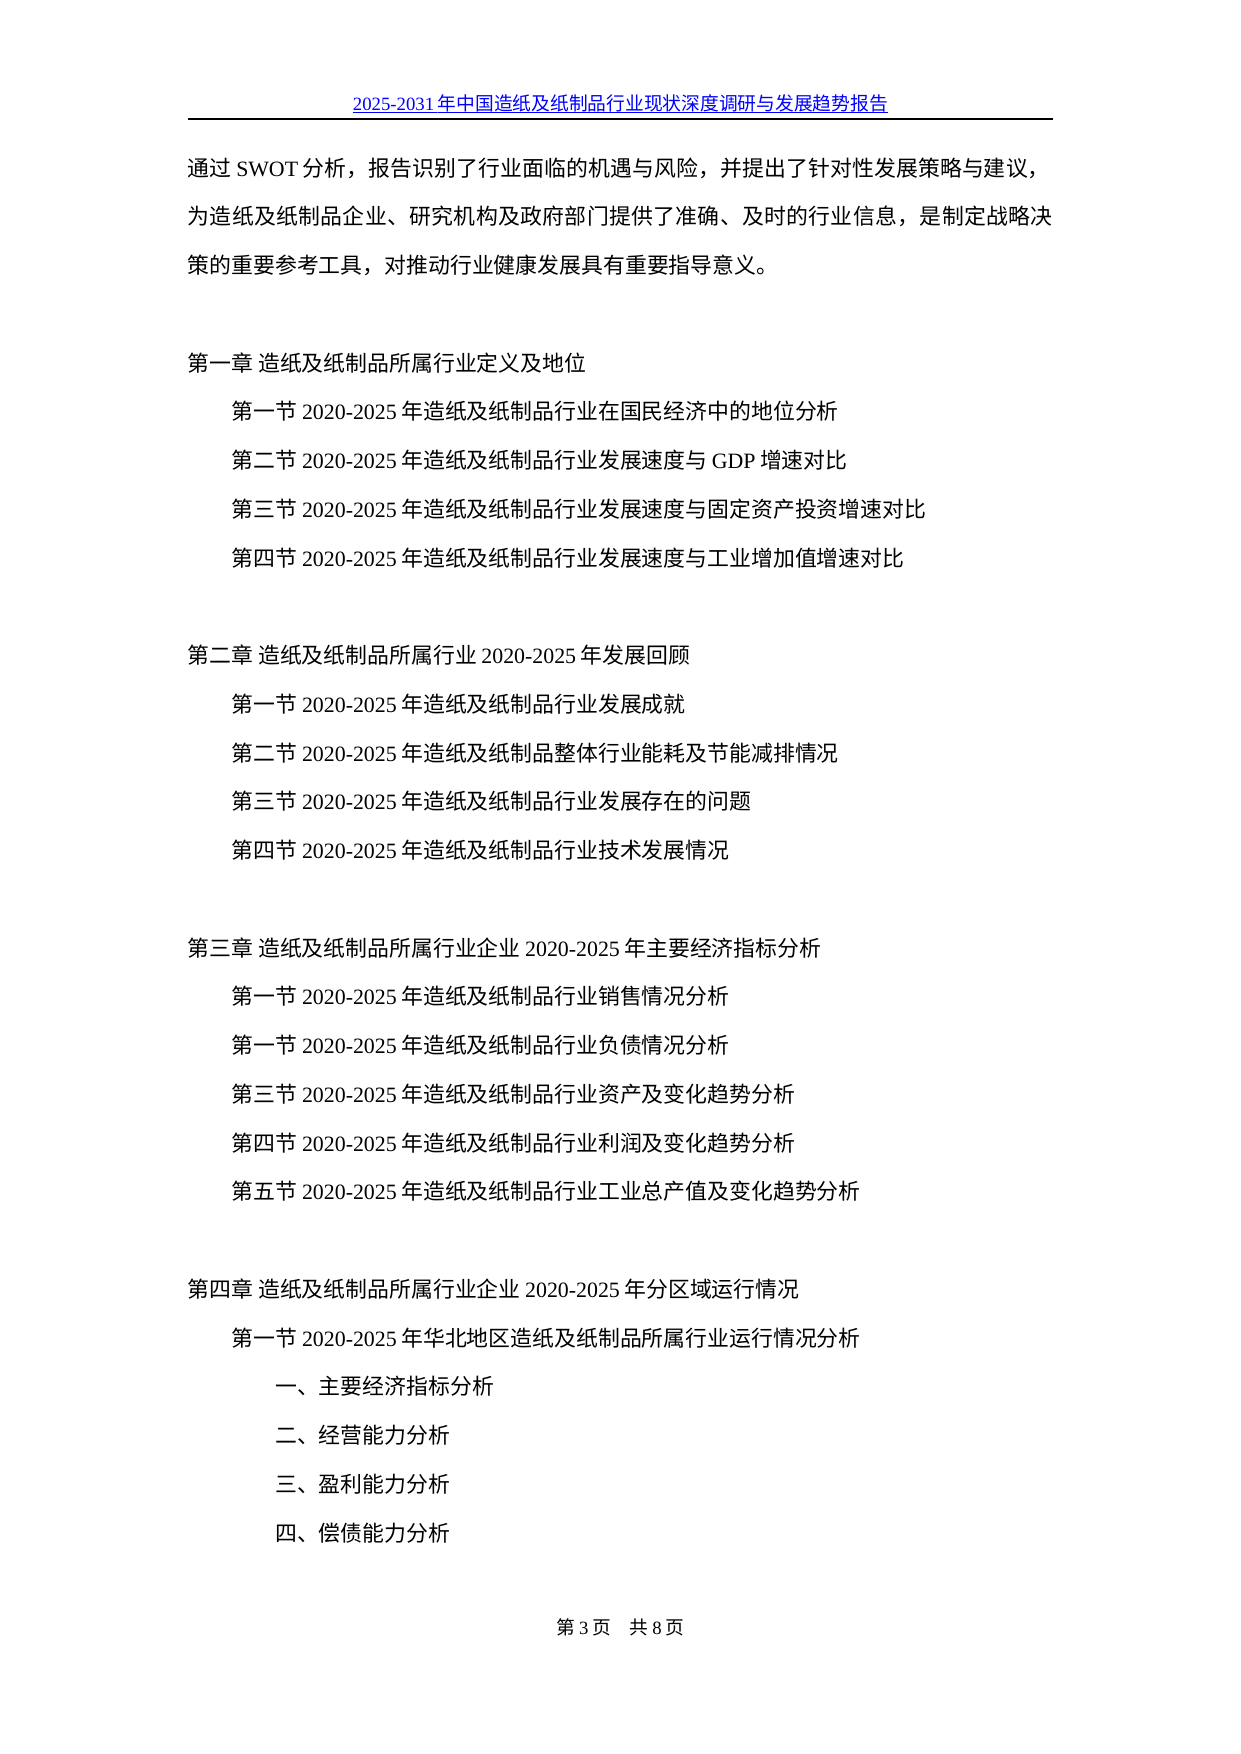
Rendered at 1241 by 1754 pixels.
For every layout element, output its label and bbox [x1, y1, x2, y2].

text [187, 150, 1053, 1548]
